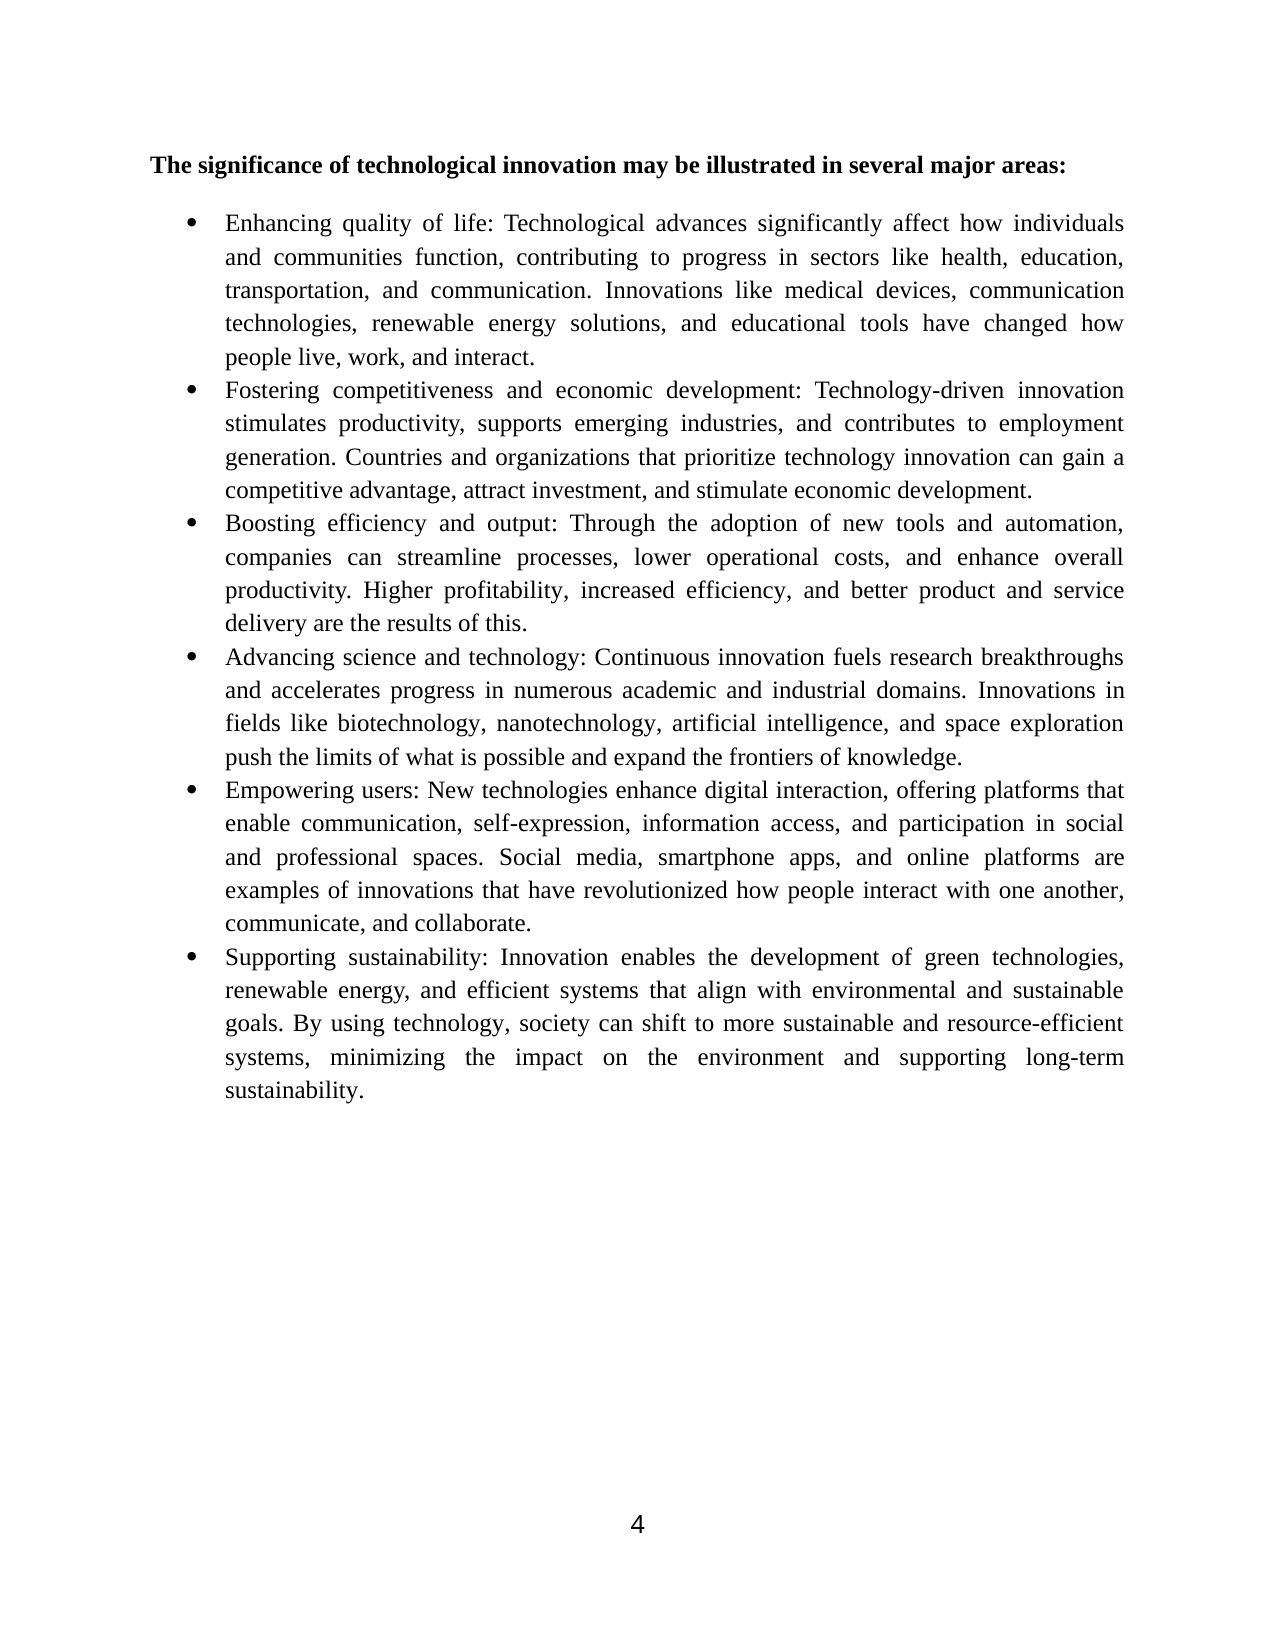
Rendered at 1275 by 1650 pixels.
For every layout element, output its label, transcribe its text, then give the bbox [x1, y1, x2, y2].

text The significance of technological innovation may be illustrated in several major areas: [150, 150, 1125, 179]
list Supporting sustainability: Innovation enables the development of green technologies, renewable energy, and efficient systems that align with environmental and sustainable goals. By using technology, society can shift to more sustainable and resource-efficient systems, minimizing the impact on the environment and supporting long-term sustainability. [187, 942, 1125, 1104]
list Advancing science and technology: Continuous innovation fuels research breakthroughs and accelerates progress in numerous academic and industrial domains. Innovations in fields like biotechnology, nanotechnology, artificial intelligence, and space exploration push the limits of what is possible and expand the frontiers of knowledge. [187, 642, 1125, 770]
list Fostering competitiveness and economic development: Technology-driven innovation stimulates productivity, supports emerging industries, and contributes to employment generation. Countries and organizations that prioritize technology innovation can gain a competitive advantage, attract investment, and stimulate economic development. [187, 375, 1125, 504]
list Enhancing quality of life: Technological advances significantly affect how individuals and communities function, contributing to progress in sectors like health, education, transportation, and communication. Innovations like medical devices, communication technologies, renewable energy solutions, and educational tools have changed how people live, work, and interact. [187, 208, 1125, 370]
list Empowering users: New technologies enhance digital interaction, offering platforms that enable communication, self-expression, information access, and participation in social and professional spaces. Social media, smartphone apps, and online platforms are examples of innovations that have revolutionized how people interact with one another, communicate, and collaborate. [187, 775, 1125, 937]
list Boosting efficiency and output: Through the adoption of new tools and automation, companies can streamline processes, lower operational costs, and enhance overall productivity. Higher profitability, increased efficiency, and better product and service delivery are the results of this. [187, 508, 1125, 637]
